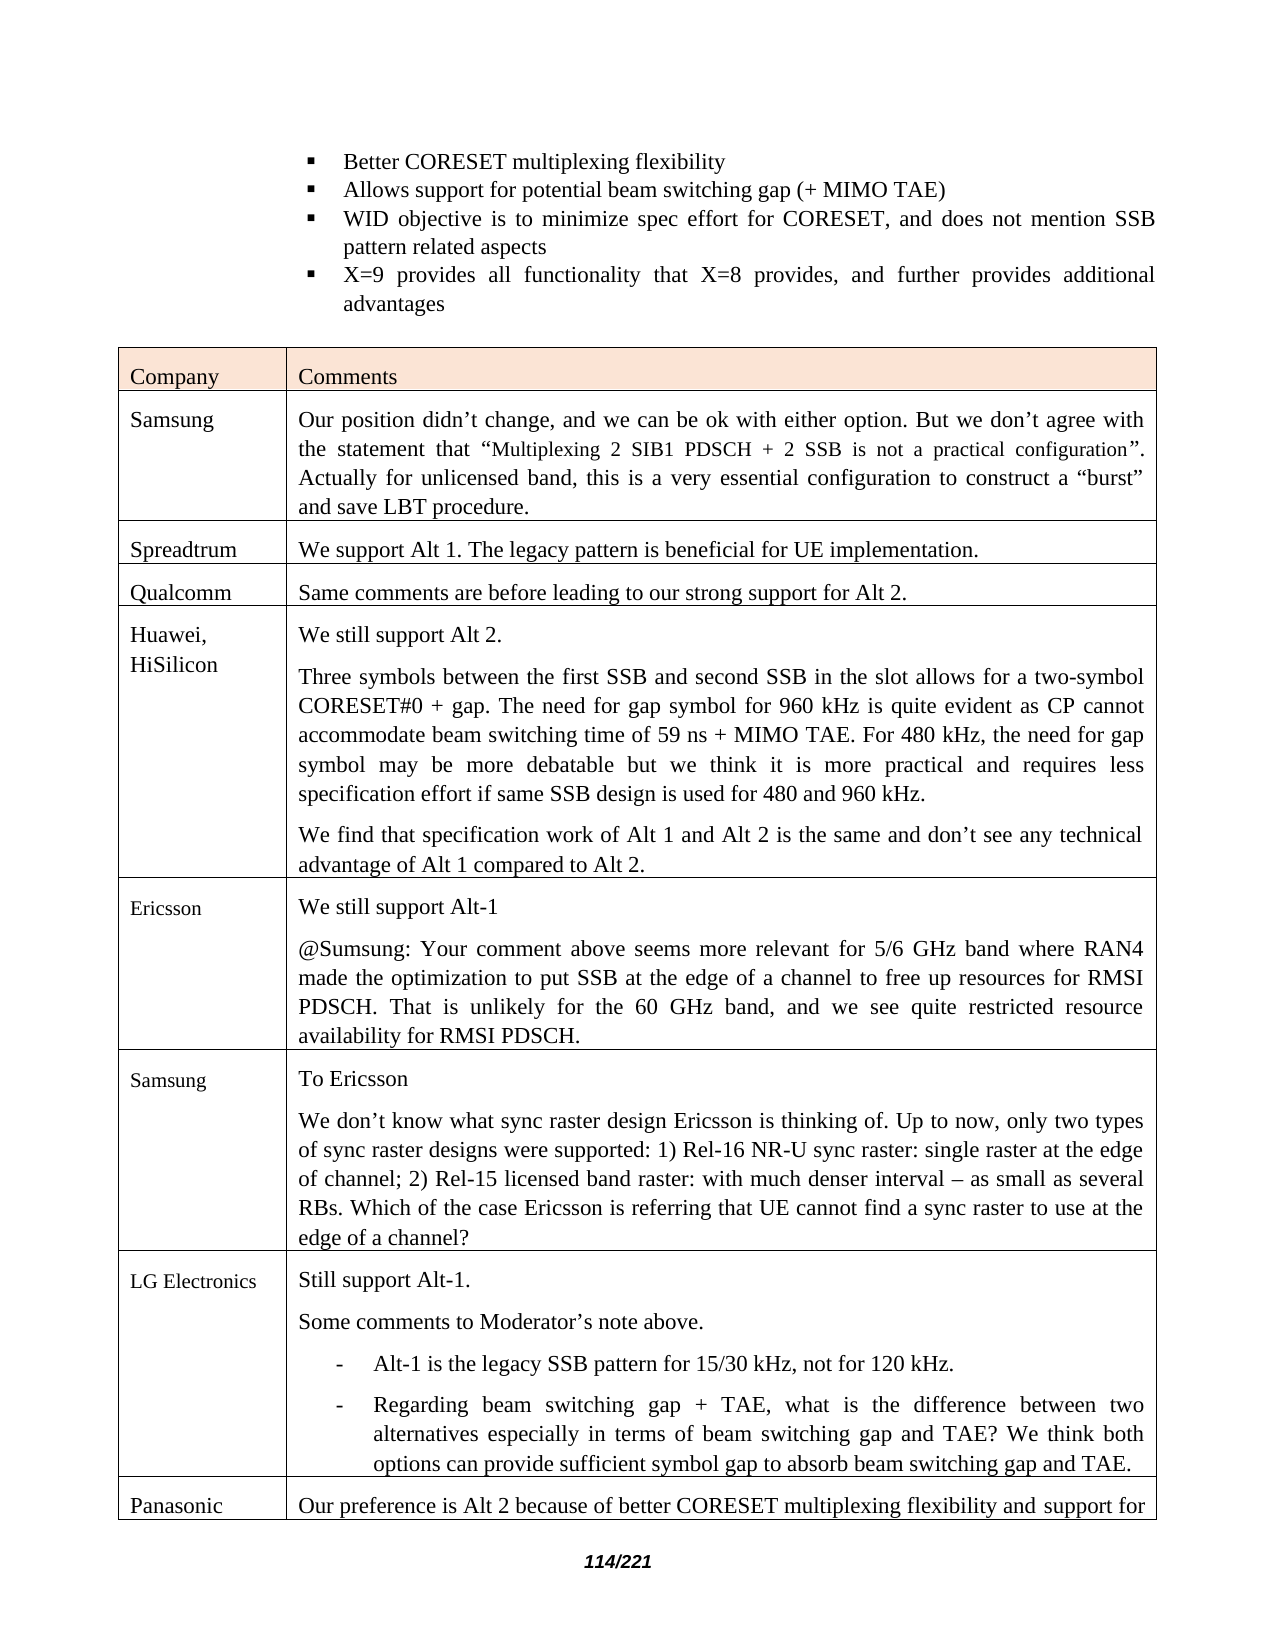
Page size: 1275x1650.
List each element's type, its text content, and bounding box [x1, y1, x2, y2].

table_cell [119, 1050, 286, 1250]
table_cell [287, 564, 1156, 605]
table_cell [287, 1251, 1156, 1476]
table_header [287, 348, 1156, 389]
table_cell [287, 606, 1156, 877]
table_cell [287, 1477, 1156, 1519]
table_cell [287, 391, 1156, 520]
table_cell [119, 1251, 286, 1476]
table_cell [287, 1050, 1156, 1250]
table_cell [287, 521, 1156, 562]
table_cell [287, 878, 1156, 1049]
list Better CORESET multiplexing flexibility [306, 148, 1157, 174]
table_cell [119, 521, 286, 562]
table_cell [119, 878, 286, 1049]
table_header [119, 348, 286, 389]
list Allows support for potential beam switching gap (+ MIMO TAE) [306, 176, 1157, 202]
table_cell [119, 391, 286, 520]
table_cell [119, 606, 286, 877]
list X=9 provides all functionality that X=8 provides, and further provides additional advantages [306, 261, 1157, 316]
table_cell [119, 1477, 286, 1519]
list WID objective is to minimize spec effort for CORESET, and does not mention SSB pattern related aspects [306, 204, 1157, 259]
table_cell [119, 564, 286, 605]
